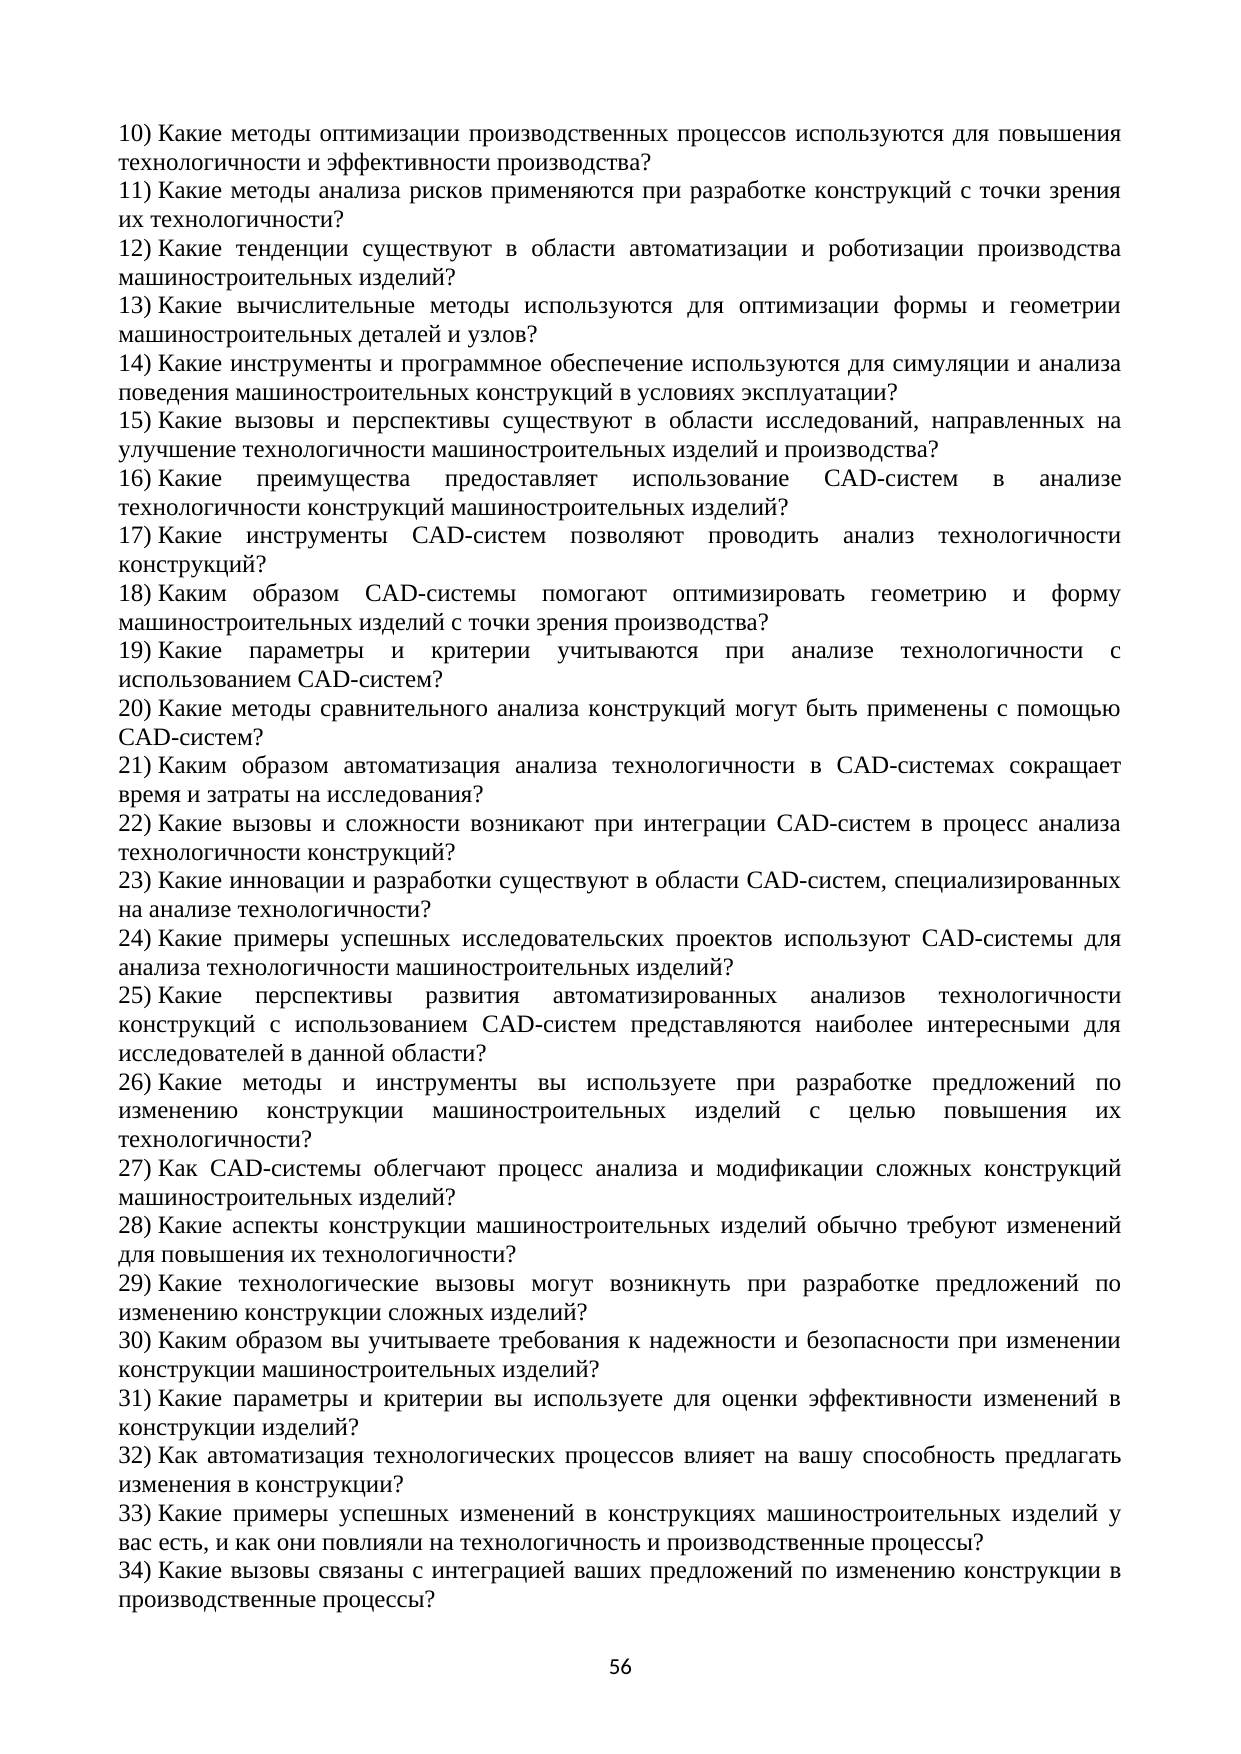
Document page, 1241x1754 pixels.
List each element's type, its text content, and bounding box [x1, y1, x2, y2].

list Какие примеры успешных изменений в конструкциях машиностроительных изделий у вас есть, и как они повлияли на технологичность и производственные процессы? [118, 1498, 1122, 1556]
list Какие вызовы связаны с интеграцией ваших предложений по изменению конструкции в производственные процессы? [118, 1556, 1122, 1613]
list Каким образом автоматизация анализа технологичности в CAD-системах сокращает время и затраты на исследования? [118, 751, 1122, 808]
list Какие вызовы и сложности возникают при интеграции CAD-систем в процесс анализа технологичности конструкций? [118, 808, 1122, 866]
list Какие технологические вызовы могут возникнуть при разработке предложений по изменению конструкции сложных изделий? [118, 1268, 1122, 1326]
list Как автоматизация технологических процессов влияет на вашу способность предлагать изменения в конструкции? [118, 1441, 1122, 1498]
list Какие методы сравнительного анализа конструкций могут быть применены с помощью CAD-систем? [118, 693, 1122, 751]
list Какие перспективы развития автоматизированных анализов технологичности конструкций с использованием CAD-систем представляются наиболее интересными для исследователей в данной области? [118, 981, 1122, 1067]
list Каким образом вы учитываете требования к надежности и безопасности при изменении конструкции машиностроительных изделий? [118, 1326, 1122, 1383]
list Какие аспекты конструкции машиностроительных изделий обычно требуют изменений для повышения их технологичности? [118, 1211, 1122, 1268]
list Какие методы оптимизации производственных процессов используются для повышения технологичности и эффективности производства? [118, 118, 1122, 176]
list Каким образом CAD-системы помогают оптимизировать геометрию и форму машиностроительных изделий с точки зрения производства? [118, 578, 1122, 636]
list Какие методы анализа рисков применяются при разработке конструкций с точки зрения их технологичности? [118, 176, 1122, 233]
list Какие вызовы и перспективы существуют в области исследований, направленных на улучшение технологичности машиностроительных изделий и производства? [118, 406, 1122, 463]
list Какие параметры и критерии вы используете для оценки эффективности изменений в конструкции изделий? [118, 1383, 1122, 1441]
list Какие инструменты и программное обеспечение используются для симуляции и анализа поведения машиностроительных конструкций в условиях эксплуатации? [118, 348, 1122, 406]
list Какие параметры и критерии учитываются при анализе технологичности с использованием CAD-систем? [118, 636, 1122, 693]
list Какие примеры успешных исследовательских проектов используют CAD-системы для анализа технологичности машиностроительных изделий? [118, 923, 1122, 981]
list Какие методы и инструменты вы используете при разработке предложений по изменению конструкции машиностроительных изделий с целью повышения их технологичности? [118, 1067, 1122, 1153]
list Как CAD-системы облегчают процесс анализа и модификации сложных конструкций машиностроительных изделий? [118, 1153, 1122, 1211]
list Какие преимущества предоставляет использование CAD-систем в анализе технологичности конструкций машиностроительных изделий? [118, 463, 1122, 521]
list Какие тенденции существуют в области автоматизации и роботизации производства машиностроительных изделий? [118, 233, 1122, 291]
list Какие инструменты CAD-систем позволяют проводить анализ технологичности конструкций? [118, 521, 1122, 578]
list Какие вычислительные методы используются для оптимизации формы и геометрии машиностроительных деталей и узлов? [118, 291, 1122, 348]
list Какие инновации и разработки существуют в области CAD-систем, специализированных на анализе технологичности? [118, 866, 1122, 923]
